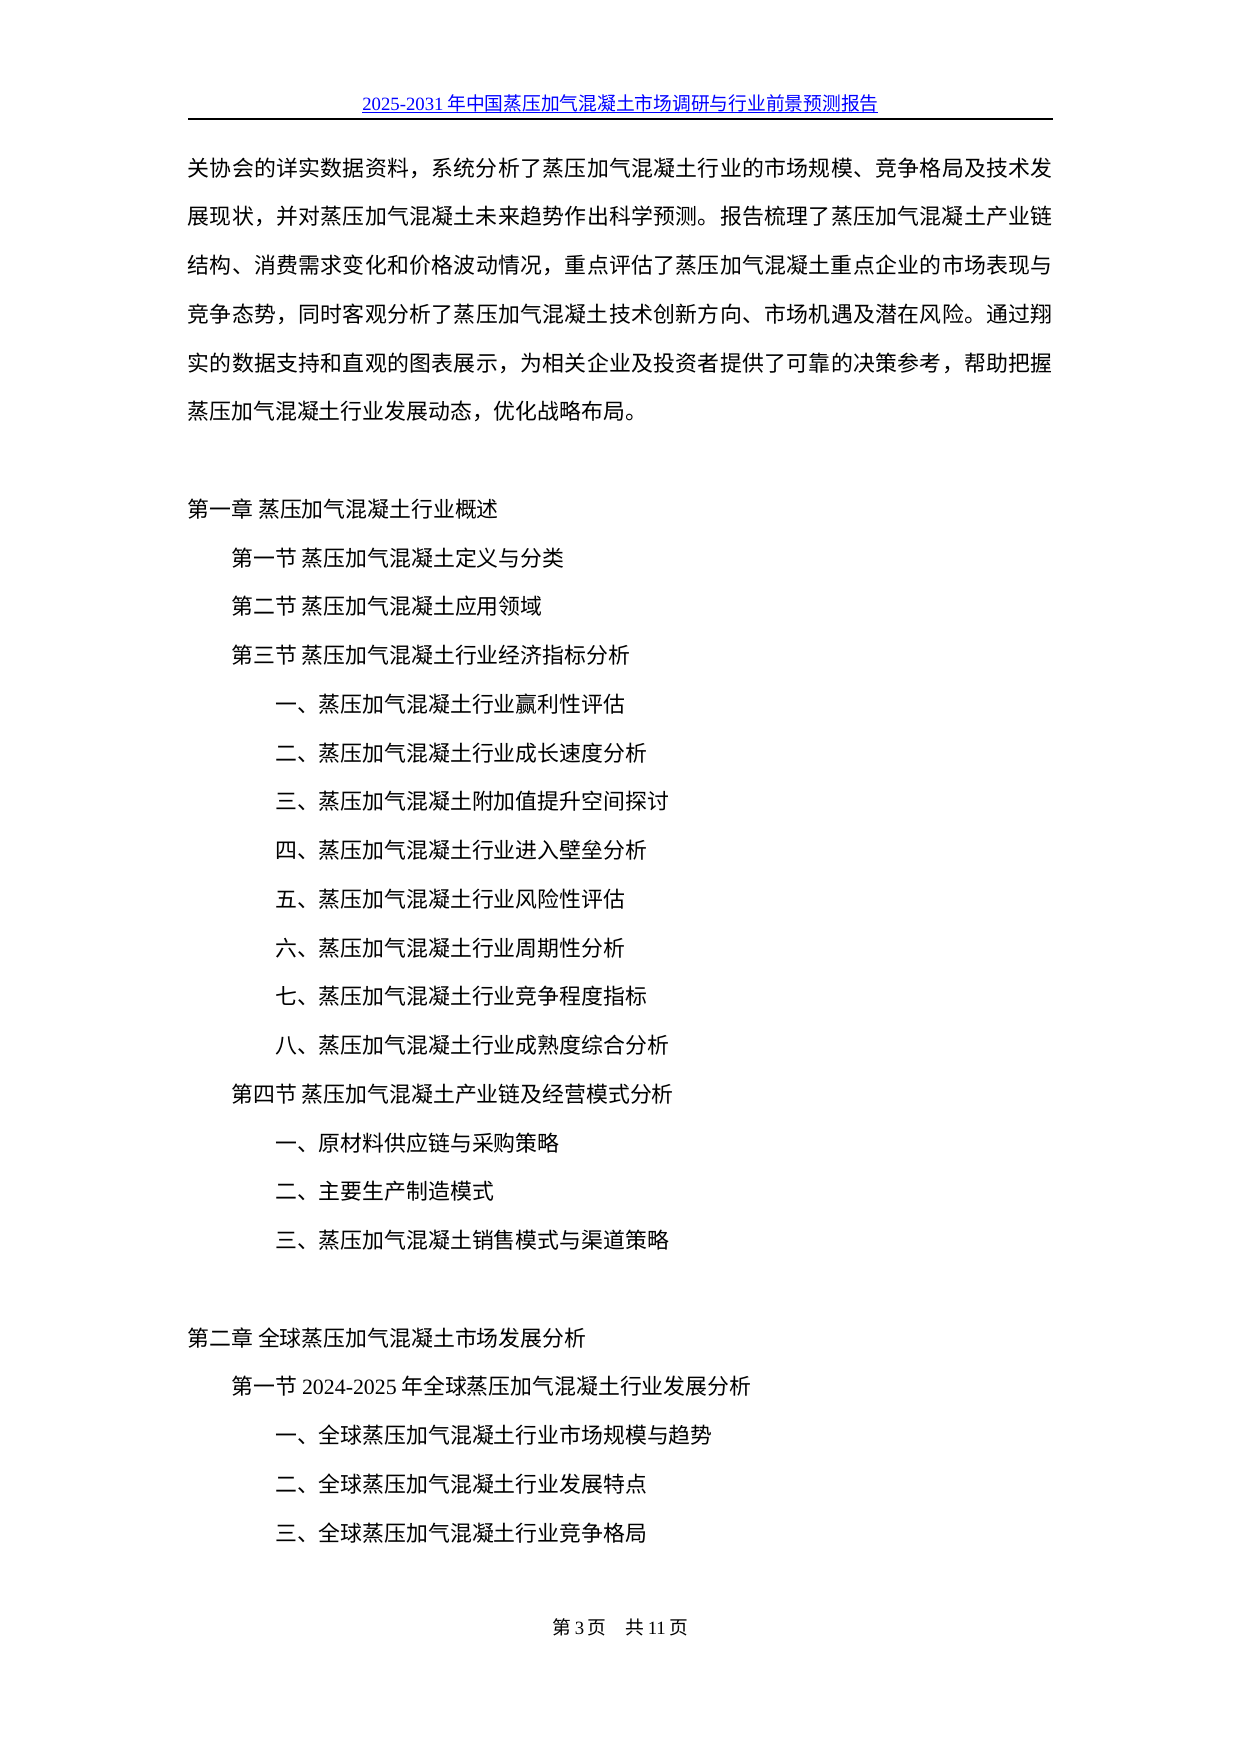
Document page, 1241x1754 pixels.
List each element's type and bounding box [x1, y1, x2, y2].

text [187, 150, 1053, 1548]
